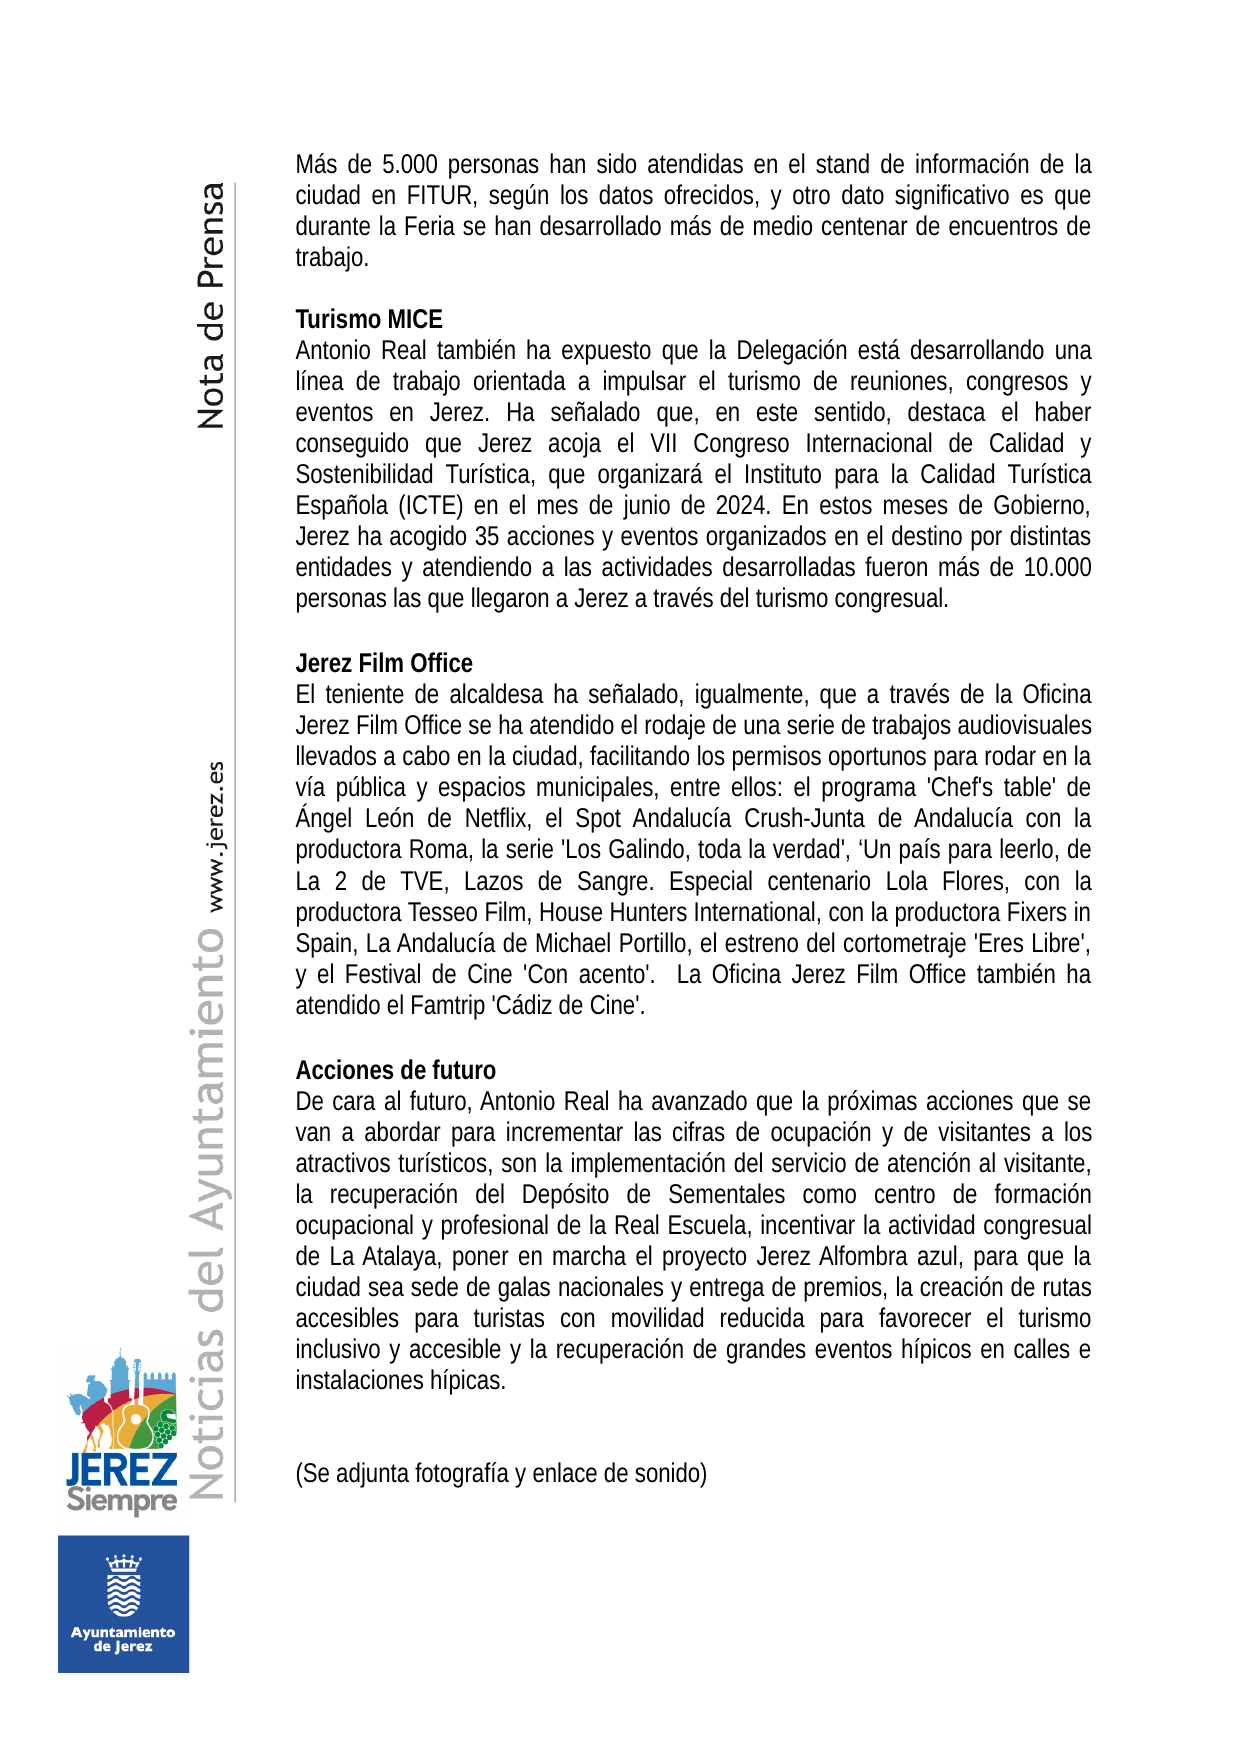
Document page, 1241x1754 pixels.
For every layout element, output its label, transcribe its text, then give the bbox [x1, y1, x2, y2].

text El teniente de alcaldesa ha señalado, igualmente, que a través de la Oficina Jerez Film Office se ha atendido el rodaje de una serie de trabajos audiovisuales llevados a cabo en la ciudad, facilitando los permisos oportunos para rodar en la vía pública y espacios municipales, entre ellos: el programa 'Chef's table' de Ángel León de Netflix, el Spot Andalucía Crush-Junta de Andalucía con la productora Roma, la serie 'Los Galindo, toda la verdad', ‘Un país para leerlo, de La 2 de TVE, Lazos de Sangre. Especial centenario Lola Flores, con la productora Tesseo Film, House Hunters International, con la productora Fixers in Spain, La Andalucía de Michael Portillo, el estreno del cortometraje 'Eres Libre', y el Festival de Cine 'Con acento'. La Oficina Jerez Film Office también ha atendido el Famtrip 'Cádiz de Cine'. [295, 678, 1092, 1020]
text Acciones de futuro [295, 1054, 1092, 1085]
text Más de 5.000 personas han sido atendidas en el stand de información de la ciudad en FITUR, según los datos ofrecidos, y otro dato significativo es que durante la Feria se han desarrollado más de medio centenar de encuentros de trabajo. [295, 148, 1092, 272]
text Antonio Real también ha expuesto que la Delegación está desarrollando una línea de trabajo orientada a impulsar el turismo de reuniones, congresos y eventos en Jerez. Ha señalado que, en este sentido, destaca el haber conseguido que Jerez acoja el VII Congreso Internacional de Calidad y Sostenibilidad Turística, que organizará el Instituto para la Calidad Turística Española (ICTE) en el mes de junio de 2024. En estos meses de Gobierno, Jerez ha acogido 35 acciones y eventos organizados en el destino por distintas entidades y atendiendo a las actividades desarrolladas fueron más de 10.000 personas las que llegaron a Jerez a través del turismo congresual. [295, 334, 1092, 613]
text Jerez Film Office [295, 647, 1092, 678]
text (Se adjunta fotografía y enlace de sonido) [295, 1457, 1092, 1488]
text Turismo MICE [295, 303, 1092, 334]
picture [57, 181, 236, 1673]
text De cara al futuro, Antonio Real ha avanzado que la próximas acciones que se van a abordar para incrementar las cifras de ocupación y de visitantes a los atractivos turísticos, son la implementación del servicio de atención al visitante, la recuperación del Depósito de Sementales como centro de formación ocupacional y profesional de la Real Escuela, incentivar la actividad congresual de La Atalaya, poner en marcha el proyecto Jerez Alfombra azul, para que la ciudad sea sede de galas nacionales y entrega de premios, la creación de rutas accesibles para turistas con movilidad reducida para favorecer el turismo inclusivo y accesible y la recuperación de grandes eventos hípicos en calles e instalaciones hípicas. [295, 1085, 1092, 1395]
